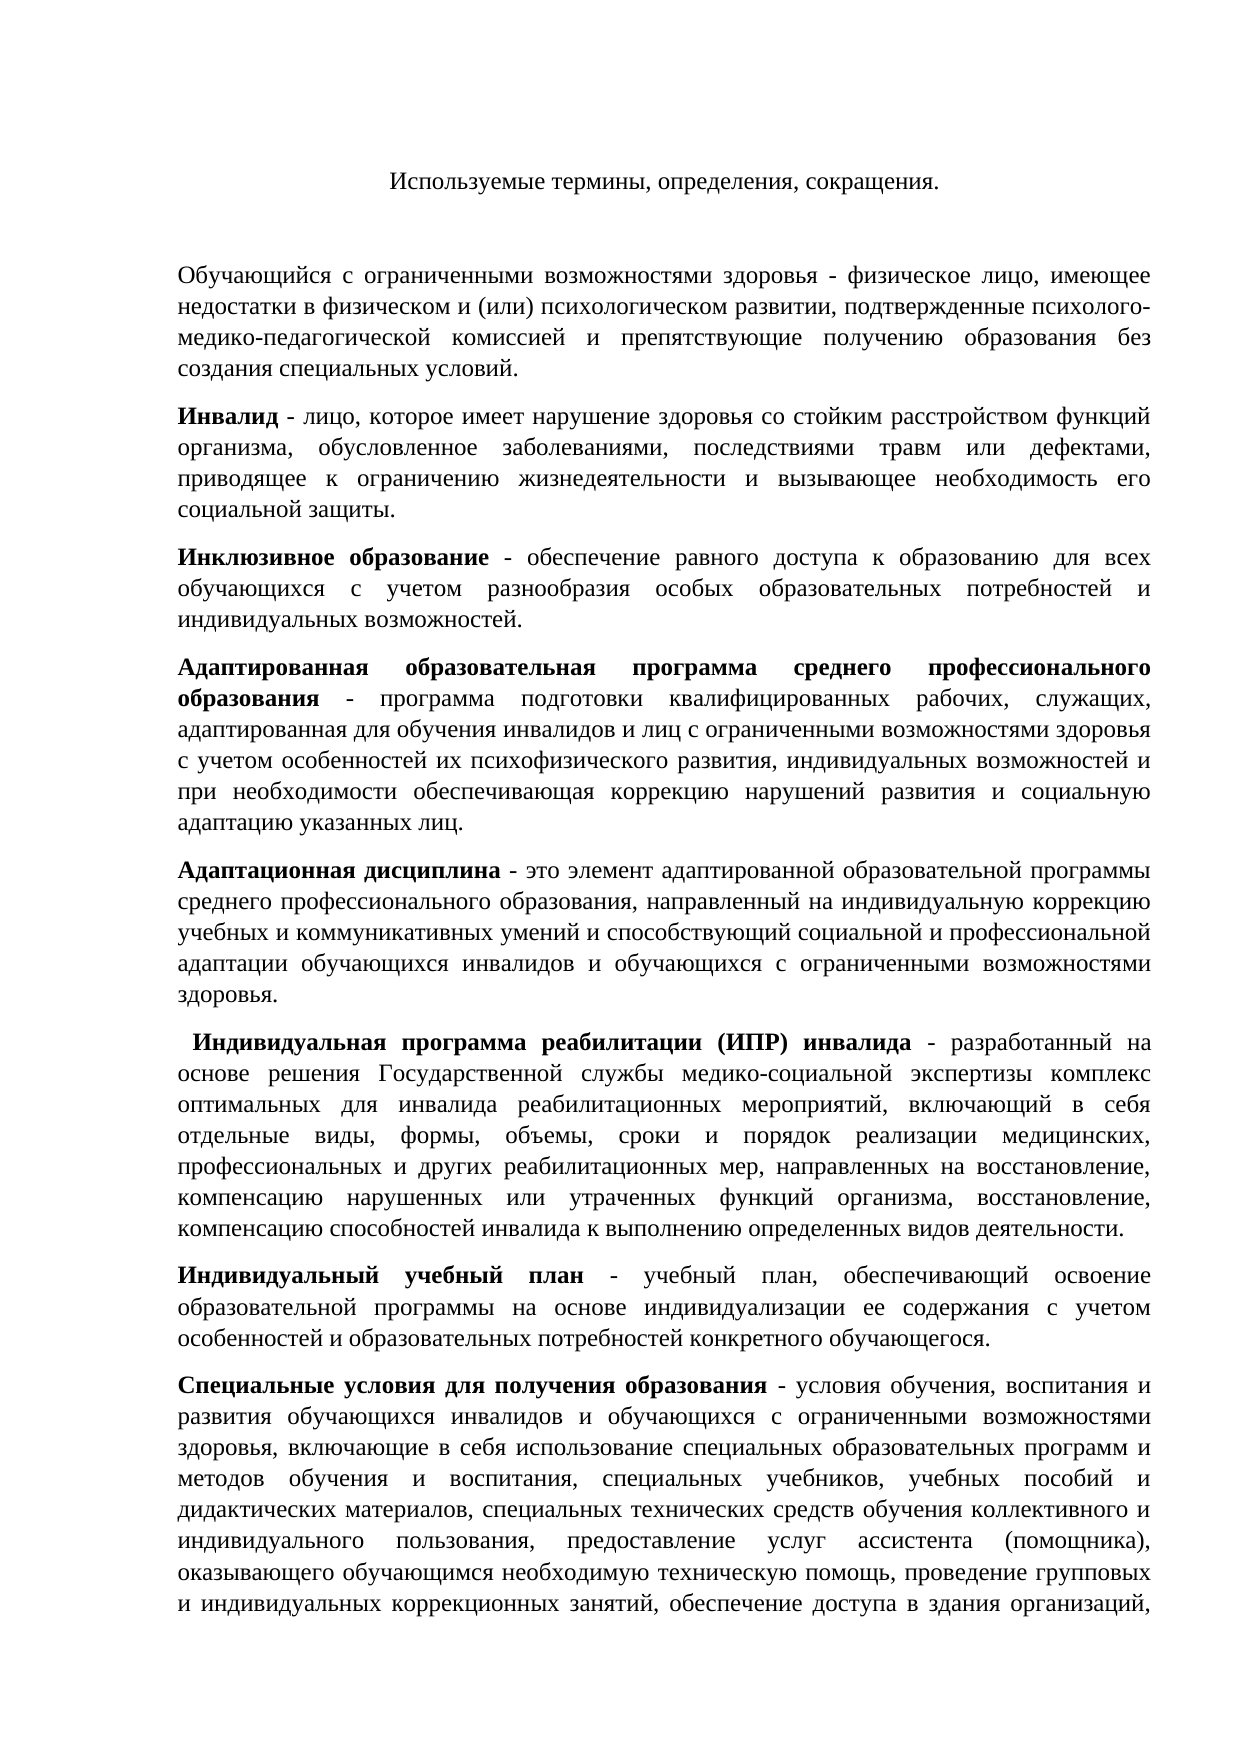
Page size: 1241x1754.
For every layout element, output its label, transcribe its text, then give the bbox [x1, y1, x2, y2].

text Индивидуальный учебный план - учебный план, обеспечивающий освоение образовательной программы на основе индивидуализации ее содержания с учетом особенностей и образовательных потребностей конкретного обучающегося. [177, 1261, 1152, 1351]
text Инвалид - лицо, которое имеет нарушение здоровья со стойким расстройством функций организма, обусловленное заболеваниями, последствиями травм или дефектами, приводящее к ограничению жизнедеятельности и вызывающее необходимость его социальной защиты. [177, 401, 1152, 523]
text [177, 1370, 1152, 1616]
text Инклюзивное образование - обеспечение равного доступа к образованию для всех обучающихся с учетом разнообразия особых образовательных потребностей и индивидуальных возможностей. [177, 542, 1152, 633]
text Обучающийся с ограниченными возможностями здоровья - физическое лицо, имеющее недостатки в физическом и (или) психологическом развитии, подтвержденные психолого-медико-педагогической комиссией и препятствующие получению образования без создания специальных условий. [177, 260, 1152, 382]
text Адаптированная образовательная программа среднего профессионального образования - программа подготовки квалифицированных рабочих, служащих, адаптированная для обучения инвалидов и лиц с ограниченными возможностями здоровья с учетом особенностей их психофизического развития, индивидуальных возможностей и при необходимости обеспечивающая коррекцию нарушений развития и социальную адаптацию указанных лиц. [177, 652, 1152, 836]
text Адаптационная дисциплина - это элемент адаптированной образовательной программы среднего профессионального образования, направленный на индивидуальную коррекцию учебных и коммуникативных умений и способствующий социальной и профессиональной адаптации обучающихся инвалидов и обучающихся с ограниченными возможностями здоровья. [177, 855, 1152, 1008]
text Индивидуальная программа реабилитации (ИПР) инвалида - разработанный на основе решения Государственной службы медико-социальной экспертизы комплекс оптимальных для инвалида реабилитационных мероприятий, включающий в себя отдельные виды, формы, объемы, сроки и порядок реализации медицинских, профессиональных и других реабилитационных мер, направленных на восстановление, компенсацию нарушенных или утраченных функций организма, восстановление, компенсацию способностей инвалида к выполнению определенных видов деятельности. [177, 1027, 1152, 1242]
text Используемые термины, определения, сокращения. [177, 166, 1152, 194]
